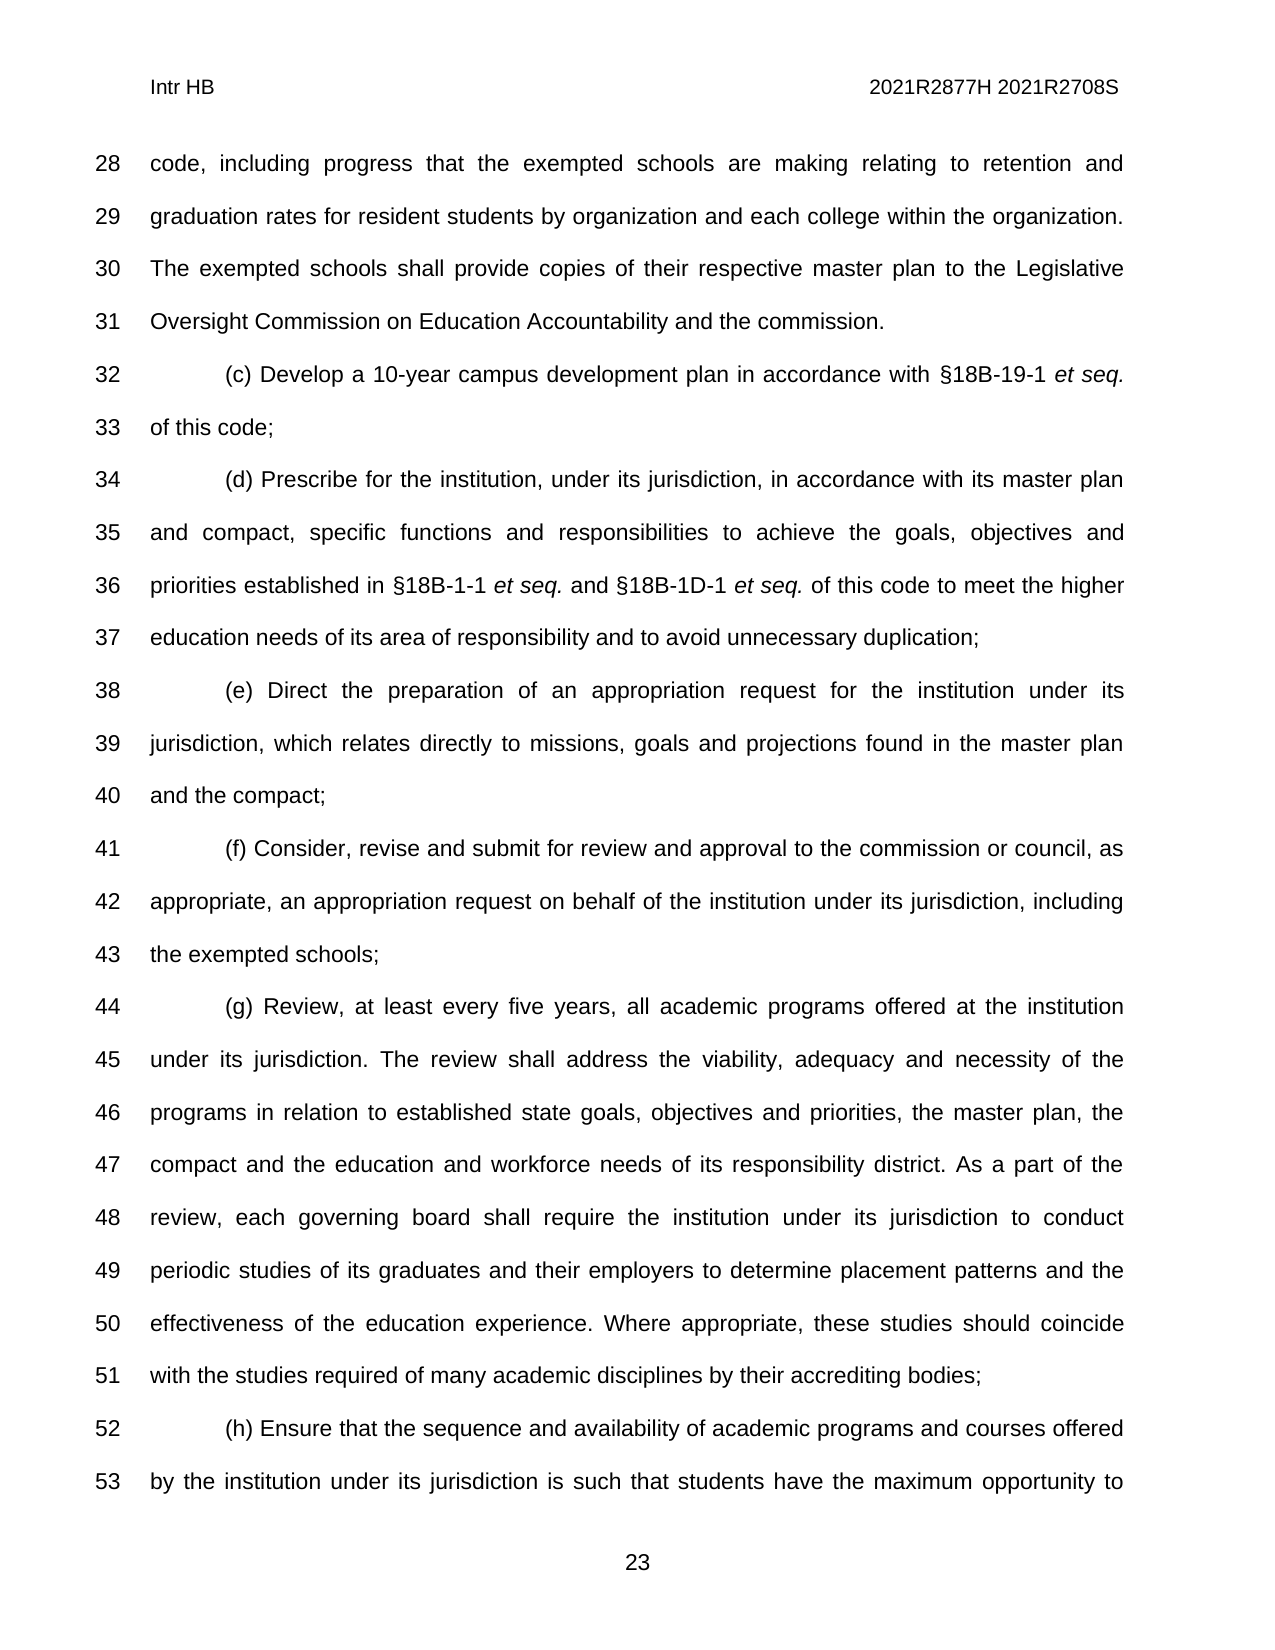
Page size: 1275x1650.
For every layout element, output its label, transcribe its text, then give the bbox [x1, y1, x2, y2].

text (d) Prescribe for the institution, under its jurisdiction, in accordance with its master plan and compact, specific functions and responsibilities to achieve the goals, objectives and priorities established in §18B-1-1 et seq. and §18B-1D-1 et seq. of this code to meet the higher education needs of its area of responsibility and to avoid unnecessary duplication; [150, 466, 1125, 651]
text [150, 1415, 1125, 1494]
text (f) Consider, revise and submit for review and approval to the commission or council, as appropriate, an appropriation request on behalf of the institution under its jurisdiction, including the exempted schools; [150, 835, 1125, 967]
text (c) Develop a 10-year campus development plan in accordance with §18B-19-1 et seq. of this code; [150, 361, 1125, 440]
text (g) Review, at least every five years, all academic programs offered at the institution under its jurisdiction. The review shall address the viability, adequacy and necessity of the programs in relation to established state goals, objectives and priorities, the master plan, the compact and the education and workforce needs of its responsibility district. As a part of the review, each governing board shall require the institution under its jurisdiction to conduct periodic studies of its graduates and their employers to determine placement patterns and the effectiveness of the education experience. Where appropriate, these studies should coincide with the studies required of many academic disciplines by their accrediting bodies; [150, 993, 1125, 1389]
text (e) Direct the preparation of an appropriation request for the institution under its jurisdiction, which relates directly to missions, goals and projections found in the master plan and the compact; [150, 677, 1125, 809]
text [150, 150, 1125, 334]
